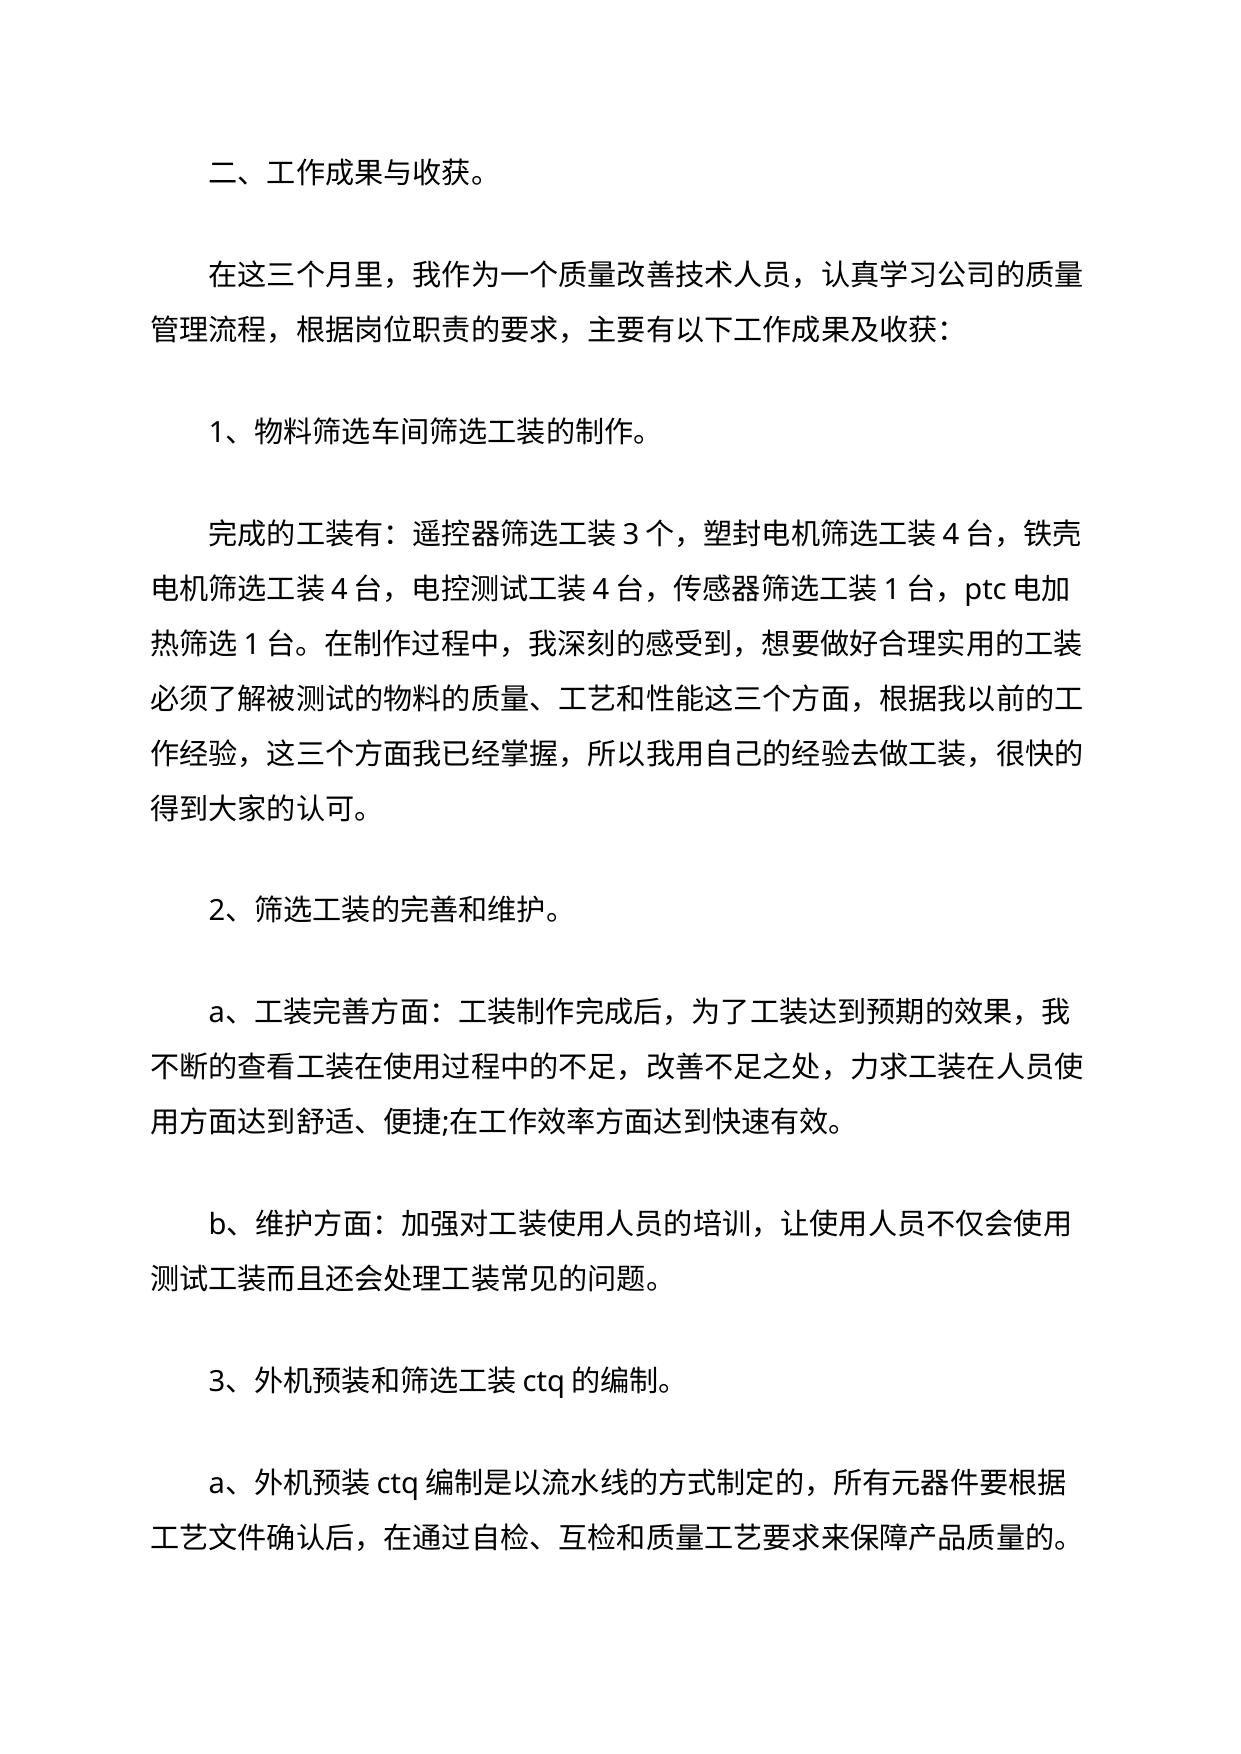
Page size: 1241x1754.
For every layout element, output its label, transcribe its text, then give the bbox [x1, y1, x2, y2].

text a、工装完善方面：工装制作完成后，为了工装达到预期的效果，我不断的查看工装在使用过程中的不足，改善不足之处，力求工装在人员使用方面达到舒适、便捷;在工作效率方面达到快速有效。 [150, 989, 1090, 1141]
text 完成的工装有：遥控器筛选工装3个，塑封电机筛选工装4台，铁壳电机筛选工装4台，电控测试工装4台，传感器筛选工装1台，ptc电加热筛选1台。在制作过程中，我深刻的感受到，想要做好合理实用的工装必须了解被测试的物料的质量、工艺和性能这三个方面，根据我以前的工作经验，这三个方面我已经掌握，所以我用自己的经验去做工装，很快的得到大家的认可。 [150, 510, 1090, 827]
text 3、外机预装和筛选工装ctq的编制。 [150, 1358, 1090, 1400]
text 1、物料筛选车间筛选工装的制作。 [150, 408, 1090, 451]
text 二、工作成果与收获。 [150, 150, 1090, 192]
text 在这三个月里，我作为一个质量改善技术人员，认真学习公司的质量管理流程，根据岗位职责的要求，主要有以下工作成果及收获： [150, 252, 1090, 349]
text 2、筛选工装的完善和维护。 [150, 887, 1090, 929]
text b、维护方面：加强对工装使用人员的培训，让使用人员不仅会使用测试工装而且还会处理工装常见的问题。 [150, 1201, 1090, 1298]
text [150, 1459, 1090, 1557]
